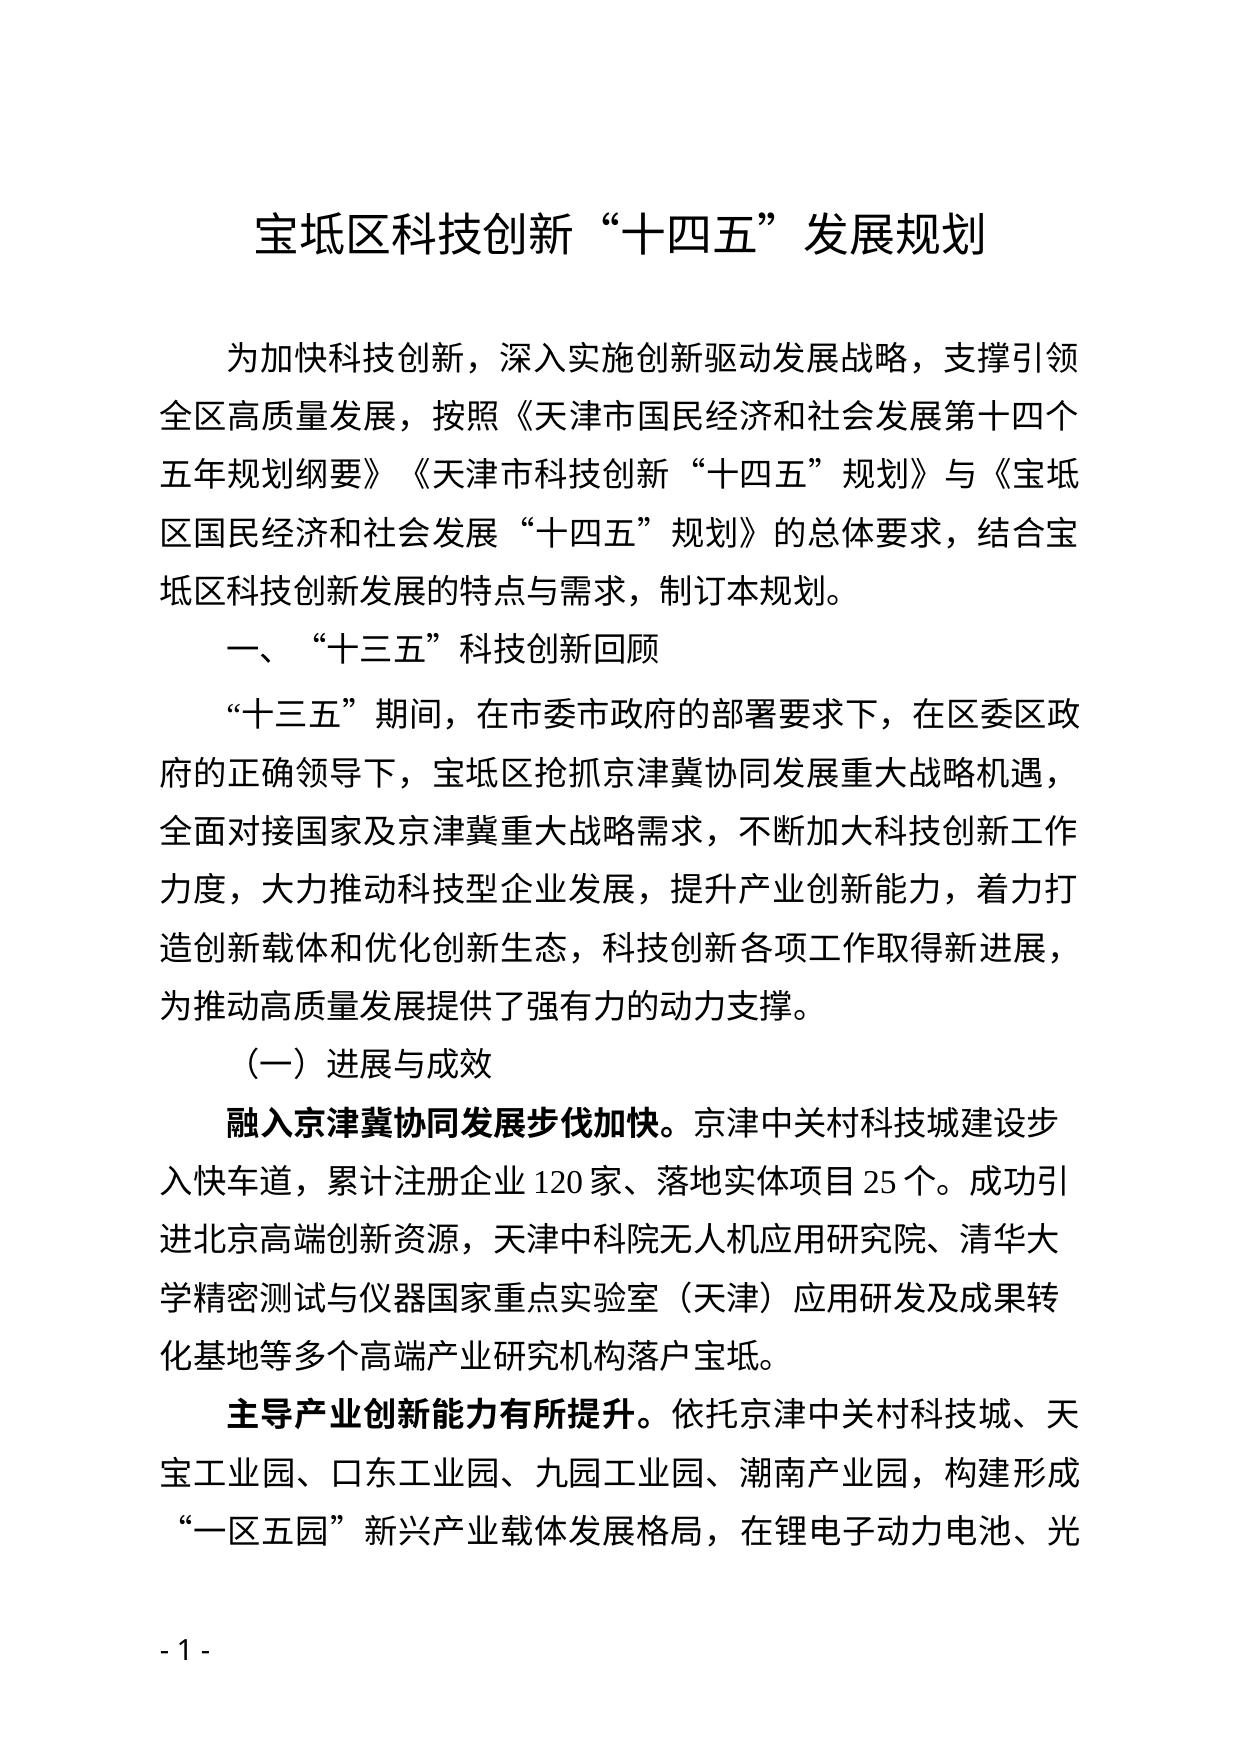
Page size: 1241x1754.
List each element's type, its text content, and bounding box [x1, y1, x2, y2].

text “十三五”期间，在市委市政府的部署要求下，在区委区政府的正确领导下，宝坻区抢抓京津冀协同发展重大战略机遇，全面对接国家及京津冀重大战略需求，不断加大科技创新工作力度，大力推动科技型企业发展，提升产业创新能力，着力打造创新载体和优化创新生态，科技创新各项工作取得新进展，为推动高质量发展提供了强有力的动力支撑。 [159, 680, 1081, 1030]
list （一）进展与成效 [226, 1030, 1081, 1088]
text 为加快科技创新，深入实施创新驱动发展战略，支撑引领全区高质量发展，按照《天津市国民经济和社会发展第十四个五年规划纲要》《天津市科技创新“十四五”规划》与《宝坻区国民经济和社会发展“十四五”规划》的总体要求，结合宝坻区科技创新发展的特点与需求，制订本规划。 [159, 323, 1081, 615]
text 宝坻区科技创新“十四五”发展规划 [159, 183, 1081, 280]
list 一、“十三五”科技创新回顾 [159, 615, 1081, 680]
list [159, 1380, 1081, 1555]
list 融入京津冀协同发展步伐加快。京津中关村科技城建设步入快车道，累计注册企业120家、落地实体项目25个。成功引进北京高端创新资源，天津中科院无人机应用研究院、清华大学精密测试与仪器国家重点实验室（天津）应用研发及成果转化基地等多个高端产业研究机构落户宝坻。 [159, 1088, 1081, 1380]
